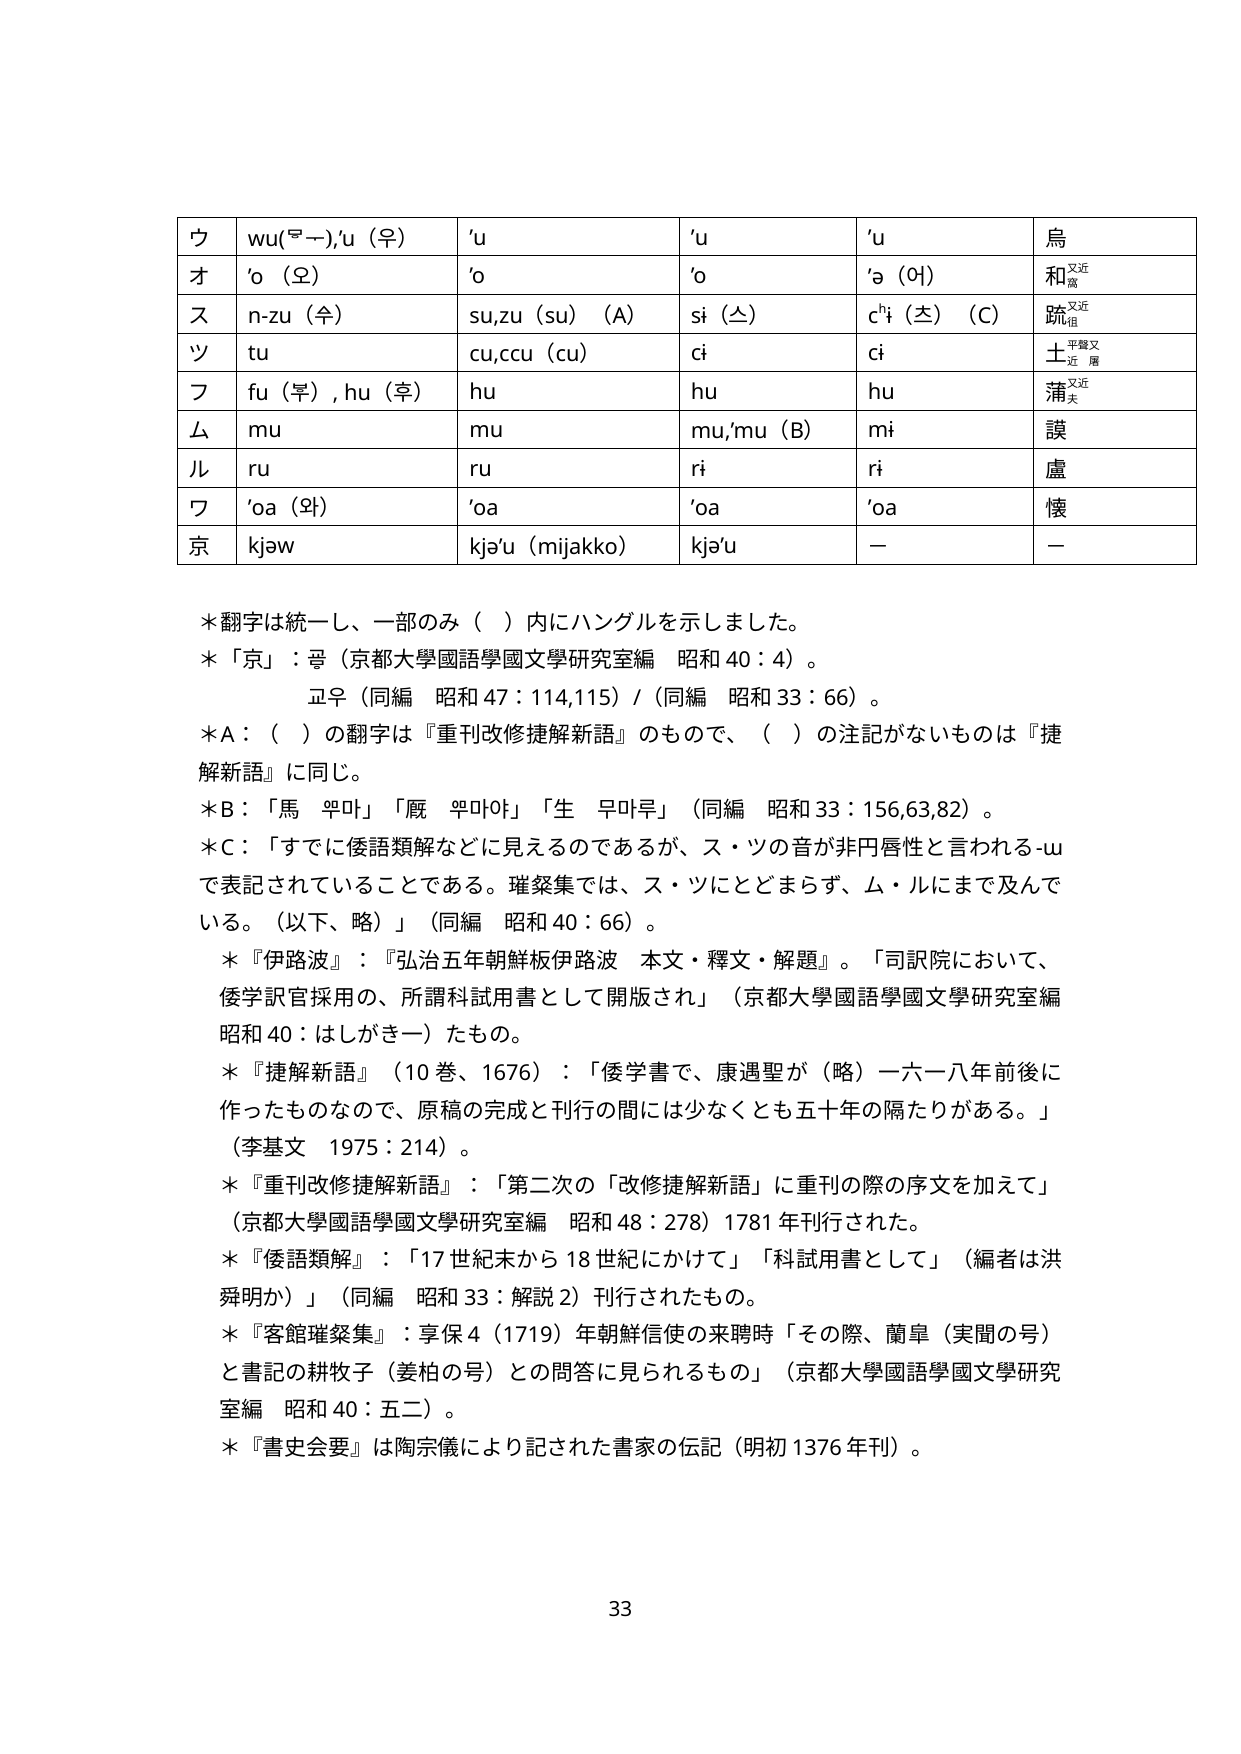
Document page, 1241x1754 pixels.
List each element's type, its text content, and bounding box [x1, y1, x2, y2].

text ＊「京」：교ᇢ（京都大學國語學國文學研究室編 昭和40：4）。 [198, 640, 1063, 677]
table_cell hu [458, 372, 679, 409]
table_cell 䟽又近徂 [1034, 295, 1196, 332]
table_cell 土平聲又近屠 [1034, 334, 1196, 371]
table_cell ワ [178, 488, 236, 525]
table_cell 盧 [1034, 449, 1196, 487]
table_cell n-zu（ᅀᅮ） [237, 295, 457, 332]
table_cell tu [237, 334, 457, 371]
table_cell オ [178, 256, 236, 294]
table_cell mu,’mu（B） [680, 411, 856, 448]
table_cell 謨 [1034, 411, 1196, 448]
table_cell 京 [178, 526, 236, 564]
table_cell hu [857, 372, 1033, 409]
table_cell 和又近窩 [1034, 256, 1196, 294]
table_cell ’oa [680, 488, 856, 525]
table_cell ’u [458, 218, 679, 255]
text ＊『倭語類解』：「17世紀末から18世紀にかけて」「科試用書として」（編者は洪舜明か）」（同編 昭和33：解説2）刊行されたもの。 [219, 1240, 1063, 1315]
table_cell hu [680, 372, 856, 409]
table_cell ’ə（어） [857, 256, 1033, 294]
table_cell cɨ [680, 334, 856, 371]
text ＊『書史会要』は陶宗儀により記された書家の伝記（明初1376年刊）。 [219, 1427, 1063, 1465]
text ＊『客館璀粲集』：享保4（1719）年朝鮮信使の来聘時「その際、蘭皐（実聞の号）と書記の耕牧子（姜柏の号）との問答に見られるもの」（京都大學國語學國文學研究室編 昭和40：五二）。 [219, 1315, 1063, 1427]
table_cell 蒲又近夫 [1034, 372, 1196, 409]
table_cell kjə’u（mijakko） [458, 526, 679, 564]
text 교우（同編 昭和47：114,115）/（同編 昭和33：66）。 ＊A：（ ）の翻字は『重刊改修捷解新語』のもので、（ ）の注記がないものは『捷解新語』に同じ。 ＊B：「馬 ᅃᅮ마」「厩 ᅃᅮ마야」「生 무마루」（同編 昭和33：156,63,82）。 ＊C：「すでに倭語類解などに見えるのであるが、ス・ツの音が非円唇性と言われる-ɯで表記されていることである。璀粲集では、ス・ツにとどまらず、ム・ルにまで及んでいる。（以下、略）」（同編 昭和40：66）。 [198, 677, 1063, 940]
text ＊『伊路波』：『弘治五年朝鮮板伊路波 本文・釋文・解題』。「司訳院において、倭学訳官採用の、所謂科試用書として開版され」（京都大學國語學國文學研究室編 昭和40：はしがき一）たもの。 [219, 940, 1063, 1052]
text ＊『捷解新語』（10巻、1676）：「倭学書で、康遇聖が（略）一六一八年前後に作ったものなので、原稿の完成と刊行の間には少なくとも五十年の隔たりがある。」（李基文 1975：214）。 ＊『重刊改修捷解新語』：「第二次の「改修捷解新語」に重刊の際の序文を加えて」（京都大學國語學國文學研究室編 昭和48：278）1781年刊行された。 [219, 1052, 1063, 1240]
table_cell フ [178, 372, 236, 409]
table_cell ス [178, 295, 236, 332]
table_cell chɨ（츠）（C） [857, 295, 1033, 332]
table_cell kjəw [237, 526, 457, 564]
table_cell 懐 [1034, 488, 1196, 525]
table_cell rɨ [680, 449, 856, 487]
table_cell mu [237, 411, 457, 448]
table_cell ツ [178, 334, 236, 371]
table_cell ’u [857, 218, 1033, 255]
table_cell wu(ᄝᅮ),’u（우） [237, 218, 457, 255]
text ＊翻字は統一し、一部のみ（ ）内にハングルを示しました。 [198, 602, 1063, 640]
table_cell ウ [178, 218, 236, 255]
table_cell ru [458, 449, 679, 487]
table_cell su,zu（su）（A） [458, 295, 679, 332]
table_cell kjə’u [680, 526, 856, 564]
table_cell ’o [458, 256, 679, 294]
table_cell fu（ᄫᅮ）, hu（후） [237, 372, 457, 409]
table_cell － [857, 526, 1033, 564]
table_cell ル [178, 449, 236, 487]
table_cell mu [458, 411, 679, 448]
table_cell ru [237, 449, 457, 487]
table_cell 烏 [1034, 218, 1196, 255]
table_cell ’oa（와） [237, 488, 457, 525]
table_cell rɨ [857, 449, 1033, 487]
table_cell ’u [680, 218, 856, 255]
table_cell ’o [680, 256, 856, 294]
table_cell － [1034, 526, 1196, 564]
table_cell ’o （오） [237, 256, 457, 294]
table_cell ’oa [458, 488, 679, 525]
table_cell cu,ccu（cu） [458, 334, 679, 371]
table_cell cɨ [857, 334, 1033, 371]
table_cell mɨ [857, 411, 1033, 448]
table_cell ’oa [857, 488, 1033, 525]
table_cell sɨ（스） [680, 295, 856, 332]
table_cell ム [178, 411, 236, 448]
